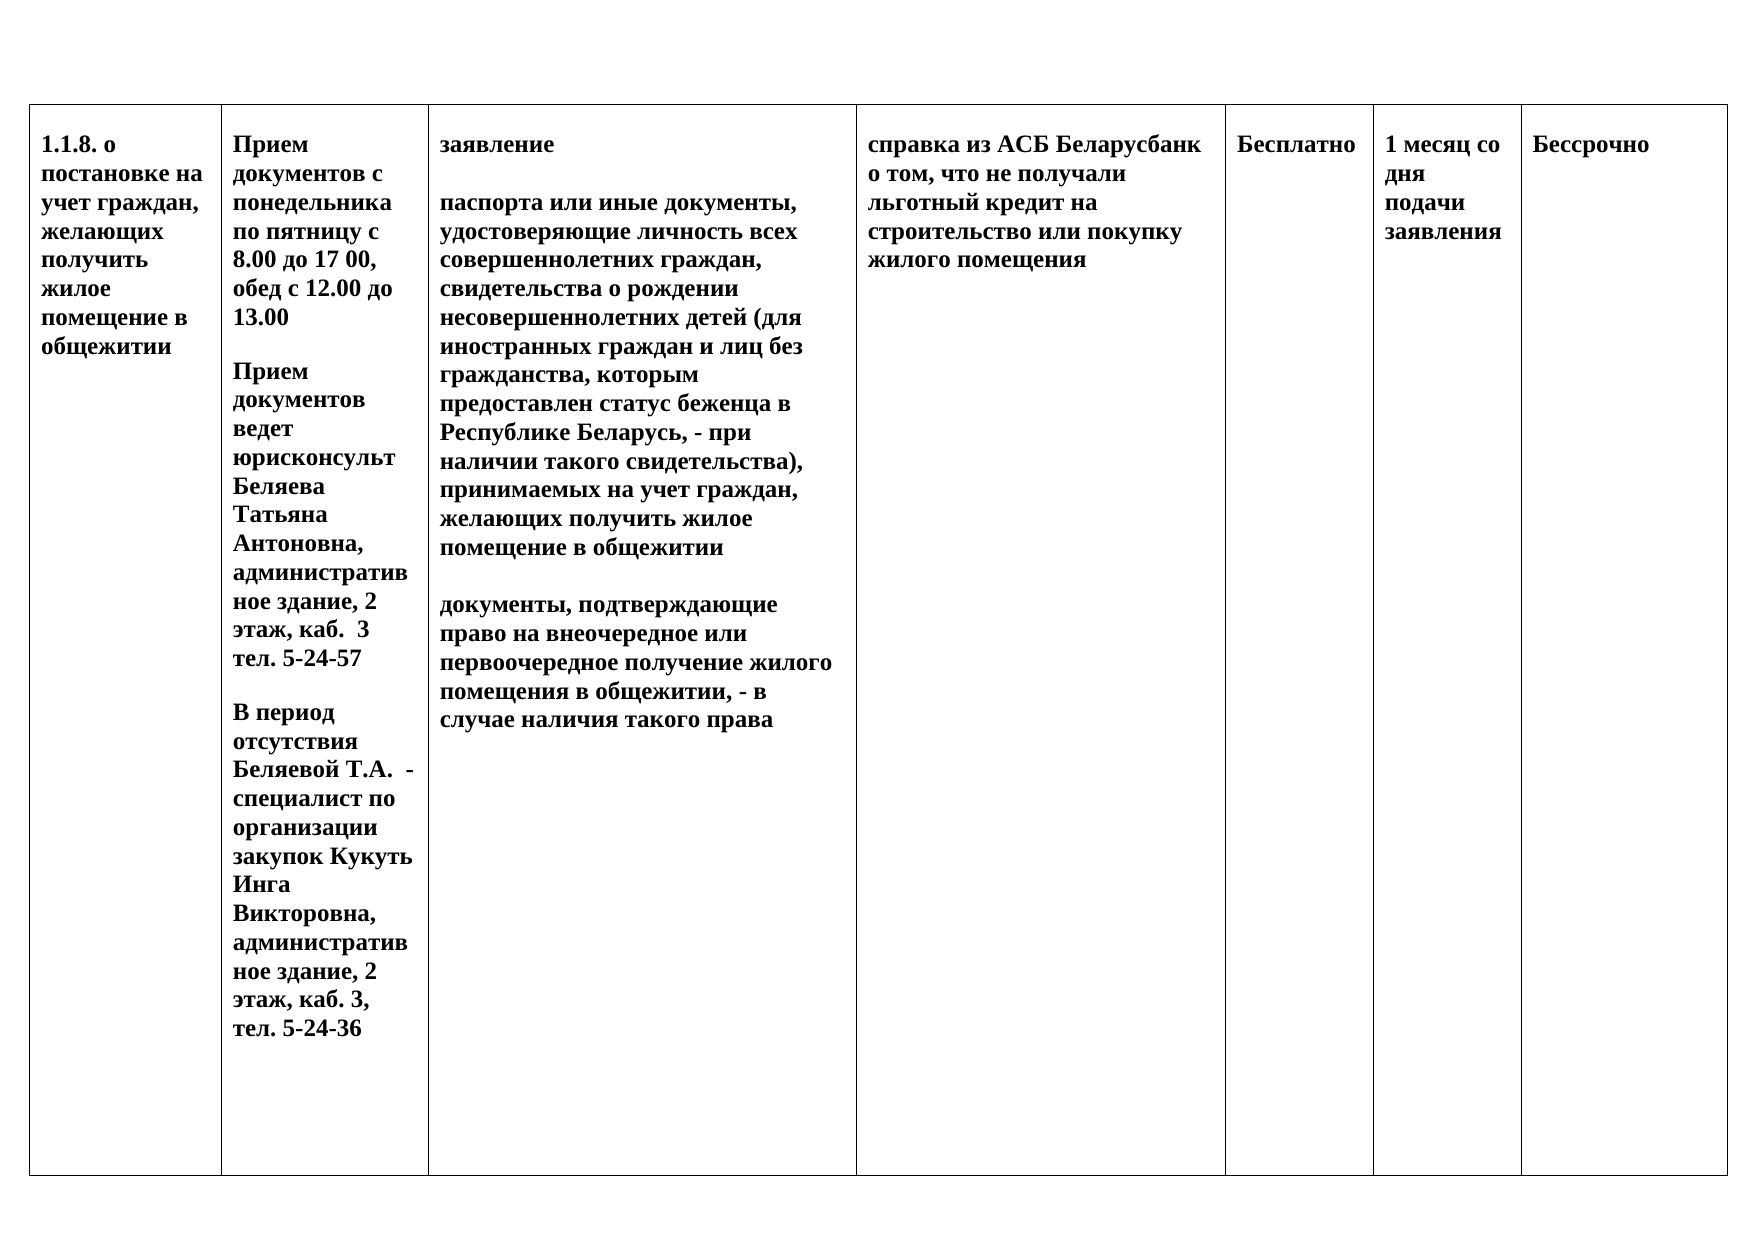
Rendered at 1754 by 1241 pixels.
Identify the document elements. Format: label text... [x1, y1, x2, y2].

table_cell Прием документов с понедельника по пятницу с 8.00 до 17 00, обед с 12.00 до 13.00 Прием документов ведет юрисконсульт Беляева Татьяна Антоновна, административное здание, 2 этаж, каб. 3 тел. 5-24-57 В период отсутствия Беляевой Т.А. - специалист по организации закупок Кукуть Инга Викторовна, административное здание, 2 этаж, каб. 3, тел. 5-24-36 [222, 105, 428, 1174]
table_cell Бесплатно [1226, 105, 1373, 1174]
table_cell заявление паспорта или иные документы, удостоверяющие личность всех совершеннолетних граждан, свидетельства о рождении несовершеннолетних детей (для иностранных граждан и лиц без гражданства, которым предоставлен статус беженца в Республике Беларусь, - при наличии такого свидетельства), принимаемых на учет граждан, желающих получить жилое помещение в общежитии документы, подтверждающие право на внеочередное или первоочередное получение жилого помещения в общежитии, - в случае наличия такого права [429, 105, 856, 1174]
table_cell справка из АСБ Беларусбанк о том, что не получали льготный кредит на строительство или покупку жилого помещения [857, 105, 1225, 1174]
table_cell 1.1.8. о постановке на учет граждан, желающих получить жилое помещение в общежитии [30, 105, 221, 1174]
table_cell Бессрочно [1522, 105, 1727, 1174]
table_cell 1 месяц со дня подачи заявления [1374, 105, 1521, 1174]
